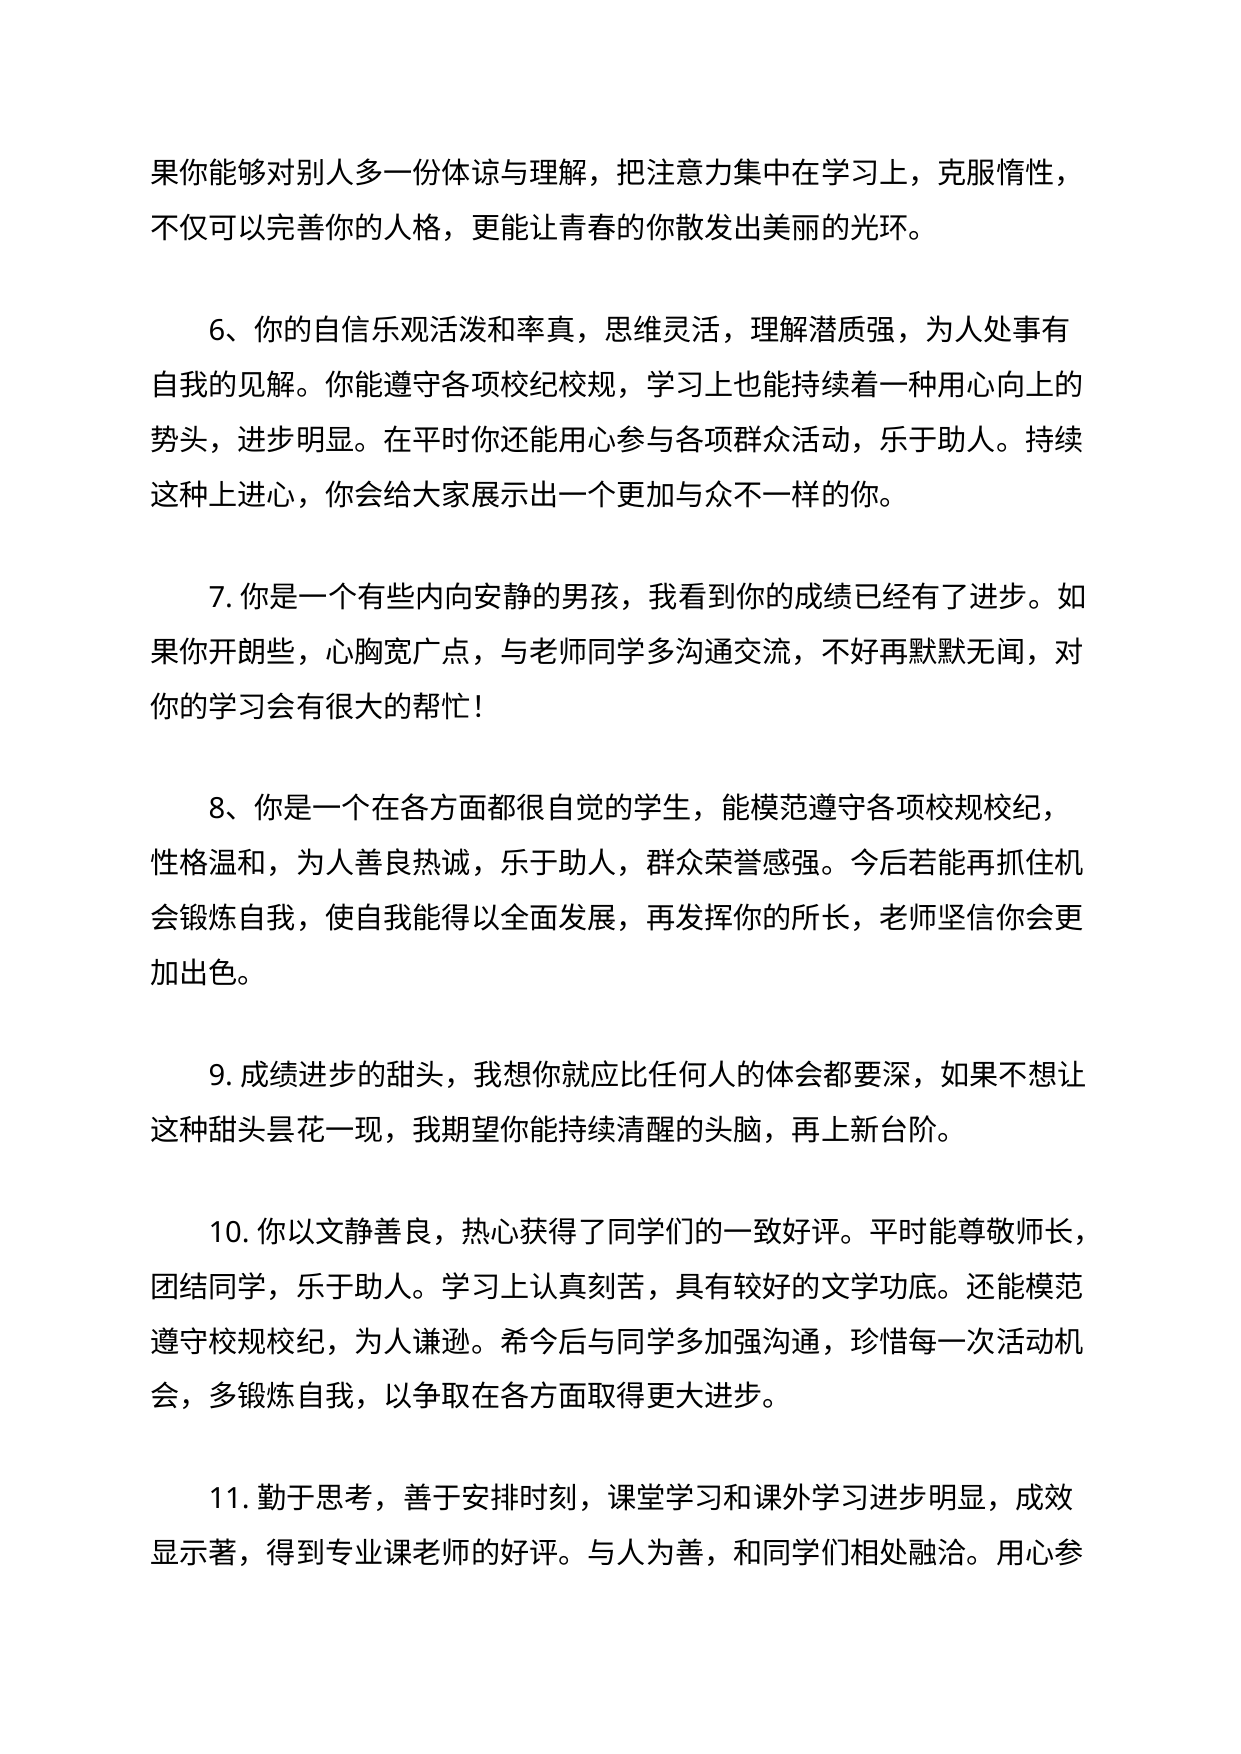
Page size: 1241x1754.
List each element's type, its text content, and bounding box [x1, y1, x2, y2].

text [150, 1475, 1090, 1572]
text 7. 你是一个有些内向安静的男孩，我看到你的成绩已经有了进步。如果你开朗些，心胸宽广点，与老师同学多沟通交流，不好再默默无闻，对你的学习会有很大的帮忙！ [150, 573, 1090, 725]
text 8、你是一个在各方面都很自觉的学生，能模范遵守各项校规校纪，性格温和，为人善良热诚，乐于助人，群众荣誉感强。今后若能再抓住机会锻炼自我，使自我能得以全面发展，再发挥你的所长，老师坚信你会更加出色。 [150, 785, 1090, 992]
text 10. 你以文静善良，热心获得了同学们的一致好评。平时能尊敬师长，团结同学，乐于助人。学习上认真刻苦，具有较好的文学功底。还能模范遵守校规校纪，为人谦逊。希今后与同学多加强沟通，珍惜每一次活动机会，多锻炼自我，以争取在各方面取得更大进步。 [150, 1208, 1090, 1415]
text 6、你的自信乐观活泼和率真，思维灵活，理解潜质强，为人处事有自我的见解。你能遵守各项校纪校规，学习上也能持续着一种用心向上的势头，进步明显。在平时你还能用心参与各项群众活动，乐于助人。持续这种上进心，你会给大家展示出一个更加与众不一样的你。 [150, 307, 1090, 514]
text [150, 150, 1090, 247]
text 9. 成绩进步的甜头，我想你就应比任何人的体会都要深，如果不想让这种甜头昙花一现，我期望你能持续清醒的头脑，再上新台阶。 [150, 1051, 1090, 1149]
